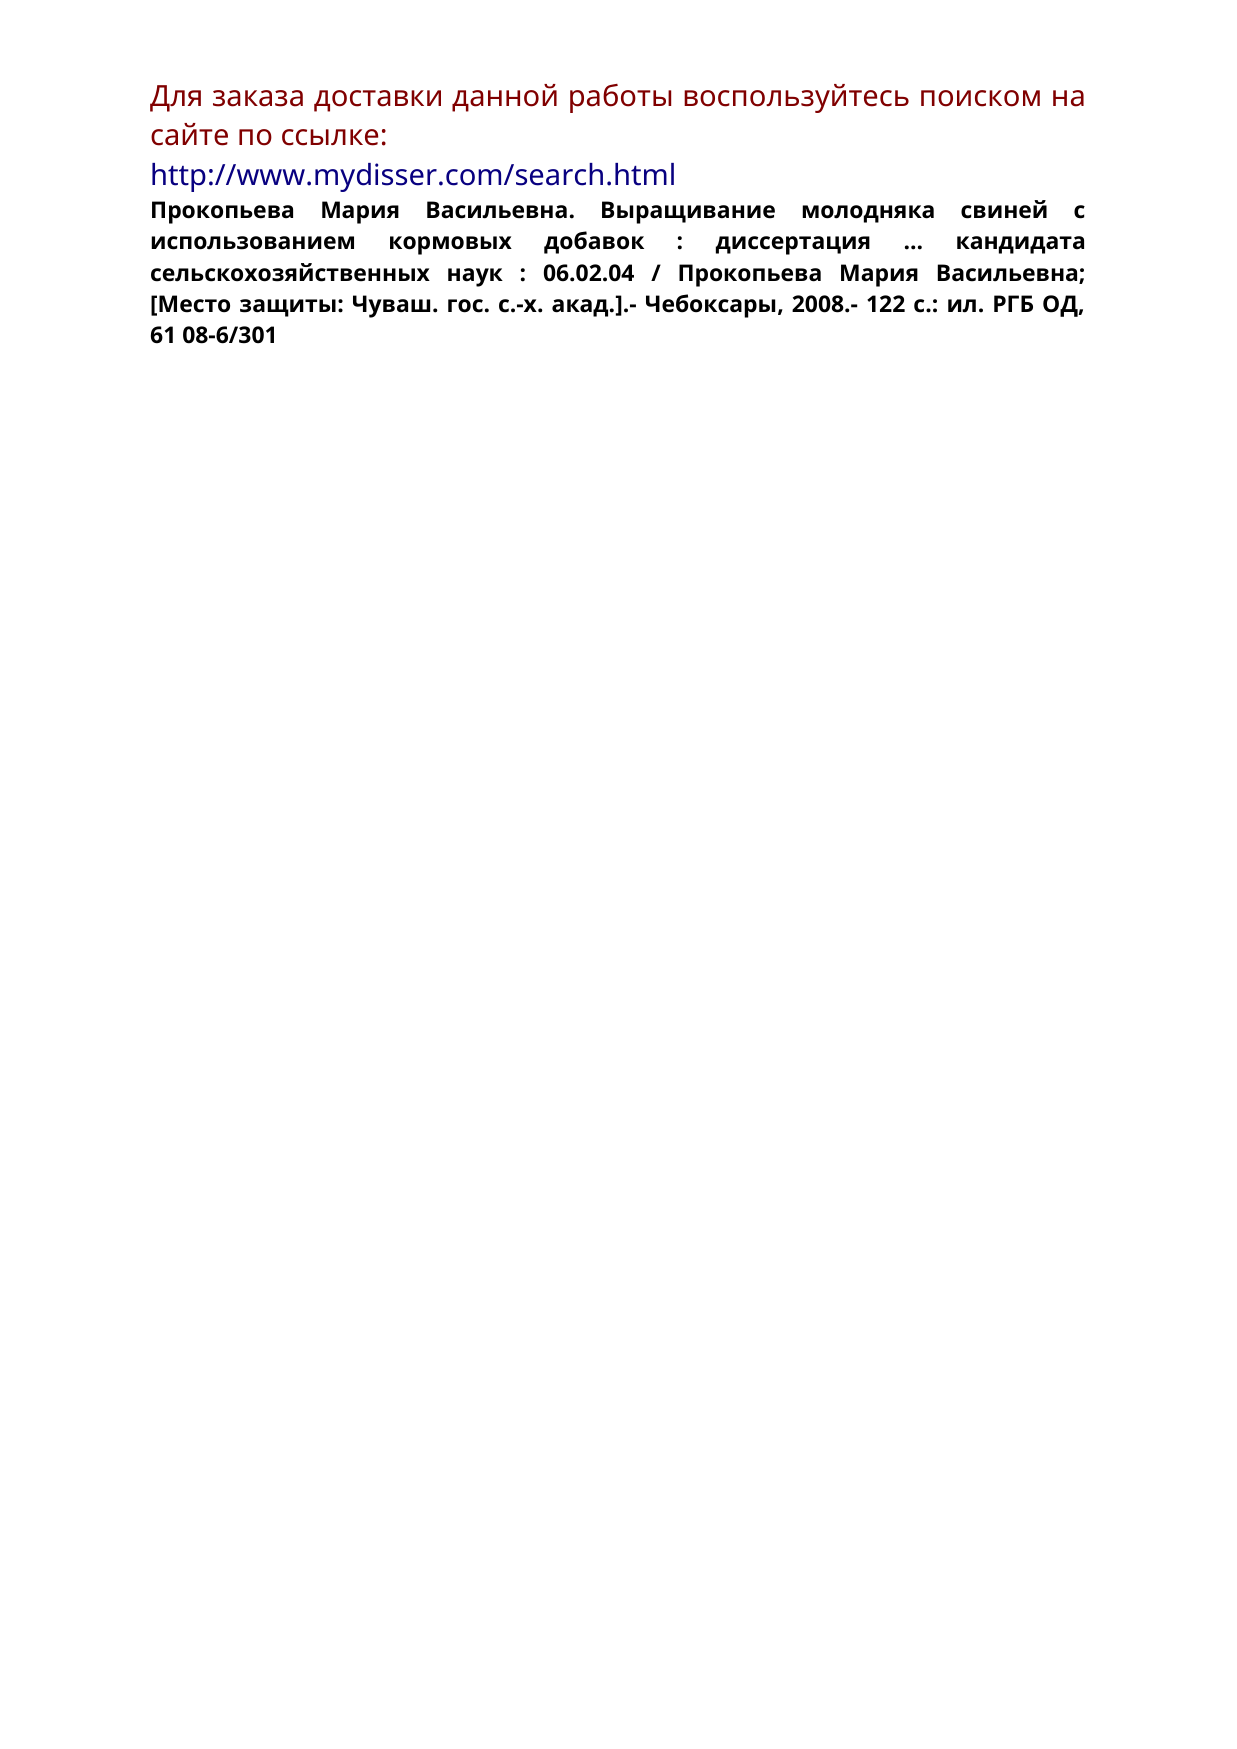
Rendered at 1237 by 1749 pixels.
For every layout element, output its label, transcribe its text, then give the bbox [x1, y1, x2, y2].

text Прокопьева Мария Васильевна. Выращивание молодняка свиней с использованием кормовых добавок : диссертация ... кандидата сельскохозяйственных наук : 06.02.04 / Прокопьева Мария Васильевна; [Место защиты: Чуваш. гос. с.-х. акад.].- Чебоксары, 2008.- 122 с.: ил. РГБ ОД, 61 08-6/301 [150, 194, 1086, 350]
